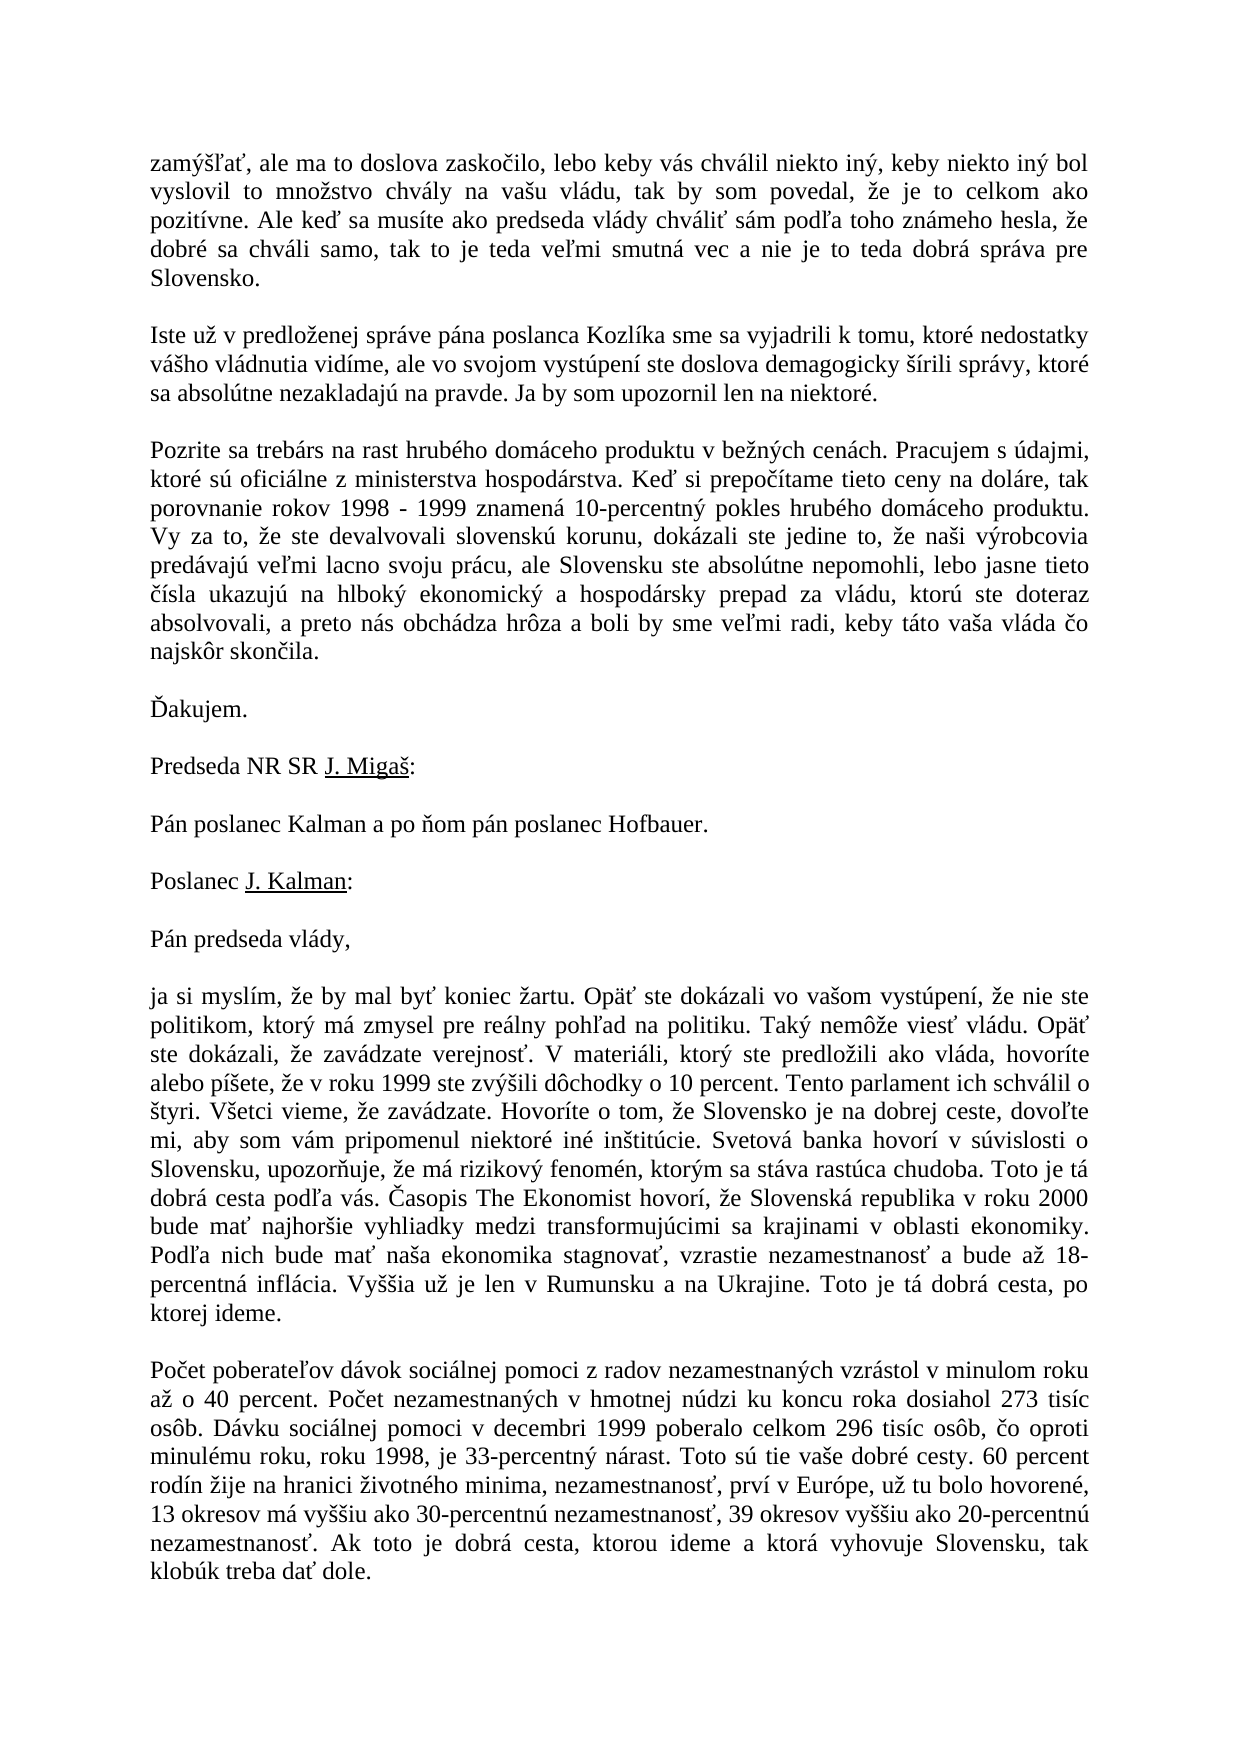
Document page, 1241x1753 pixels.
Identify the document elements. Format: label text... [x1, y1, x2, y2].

text Pán poslanec Kalman a po ňom pán poslanec Hofbauer. [150, 809, 1090, 838]
text ja si myslím, že by mal byť koniec žartu. Opäť ste dokázali vo vašom vystúpení, že nie ste politikom, ktorý má zmysel pre reálny pohľad na politiku. Taký nemôže viesť vládu. Opäť ste dokázali, že zavádzate verejnosť. V materiáli, ktorý ste predložili ako vláda, hovoríte alebo píšete, že v roku 1999 ste zvýšili dôchodky o 10 percent. Tento parlament ich schválil o štyri. Všetci vieme, že zavádzate. Hovoríte o tom, že Slovensko je na dobrej ceste, dovoľte mi, aby som vám pripomenul niektoré iné inštitúcie. Svetová banka hovorí v súvislosti o Slovensku, upozorňuje, že má rizikový fenomén, ktorým sa stáva rastúca chudoba. Toto je tá dobrá cesta podľa vás. Časopis The Ekonomist hovorí, že Slovenská republika v roku 2000 bude mať najhoršie vyhliadky medzi transformujúcimi sa krajinami v oblasti ekonomiky. Podľa nich bude mať naša ekonomika stagnovať, vzrastie nezamestnanosť a bude až 18-percentná inflácia. Vyššia už je len v Rumunsku a na Ukrajine. Toto je tá dobrá cesta, po ktorej ideme. [150, 981, 1090, 1326]
text Pán predseda vlády, [150, 924, 1090, 953]
text Pozrite sa trebárs na rast hrubého domáceho produktu v bežných cenách. Pracujem s údajmi, ktoré sú oficiálne z ministerstva hospodárstva. Keď si prepočítame tieto ceny na doláre, tak porovnanie rokov 1998 - 1999 znamená 10-percentný pokles hrubého domáceho produktu. Vy za to, že ste devalvovali slovenskú korunu, dokázali ste jedine to, že naši výrobcovia predávajú veľmi lacno svoju prácu, ale Slovensku ste absolútne nepomohli, lebo jasne tieto čísla ukazujú na hlboký ekonomický a hospodársky prepad za vládu, ktorú ste doteraz absolvovali, a preto nás obchádza hrôza a boli by sme veľmi radi, keby táto vaša vláda čo najskôr skončila. [150, 435, 1090, 665]
text Počet poberateľov dávok sociálnej pomoci z radov nezamestnaných vzrástol v minulom roku až o 40 percent. Počet nezamestnaných v hmotnej núdzi ku koncu roka dosiahol 273 tisíc osôb. Dávku sociálnej pomoci v decembri 1999 poberalo celkom 296 tisíc osôb, čo oproti minulému roku, roku 1998, je 33-percentný nárast. Toto sú tie vaše dobré cesty. 60 percent rodín žije na hranici životného minima, nezamestnanosť, prví v Európe, už tu bolo hovorené, 13 okresov má vyššiu ako 30-percentnú nezamestnanosť, 39 okresov vyššiu ako 20-percentnú nezamestnanosť. Ak toto je dobrá cesta, ktorou ideme a ktorá vyhovuje Slovensku, tak klobúk treba dať dole. [150, 1355, 1090, 1585]
text Poslanec J. Kalman: [150, 866, 1090, 895]
text Predseda NR SR J. Migaš: [150, 751, 1090, 780]
text Ďakujem. [150, 694, 1090, 723]
text Iste už v predloženej správe pána poslanca Kozlíka sme sa vyjadrili k tomu, ktoré nedostatky vášho vládnutia vidíme, ale vo svojom vystúpení ste doslova demagogicky šírili správy, ktoré sa absolútne nezakladajú na pravde. Ja by som upozornil len na niektoré. [150, 320, 1090, 406]
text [150, 148, 1090, 291]
